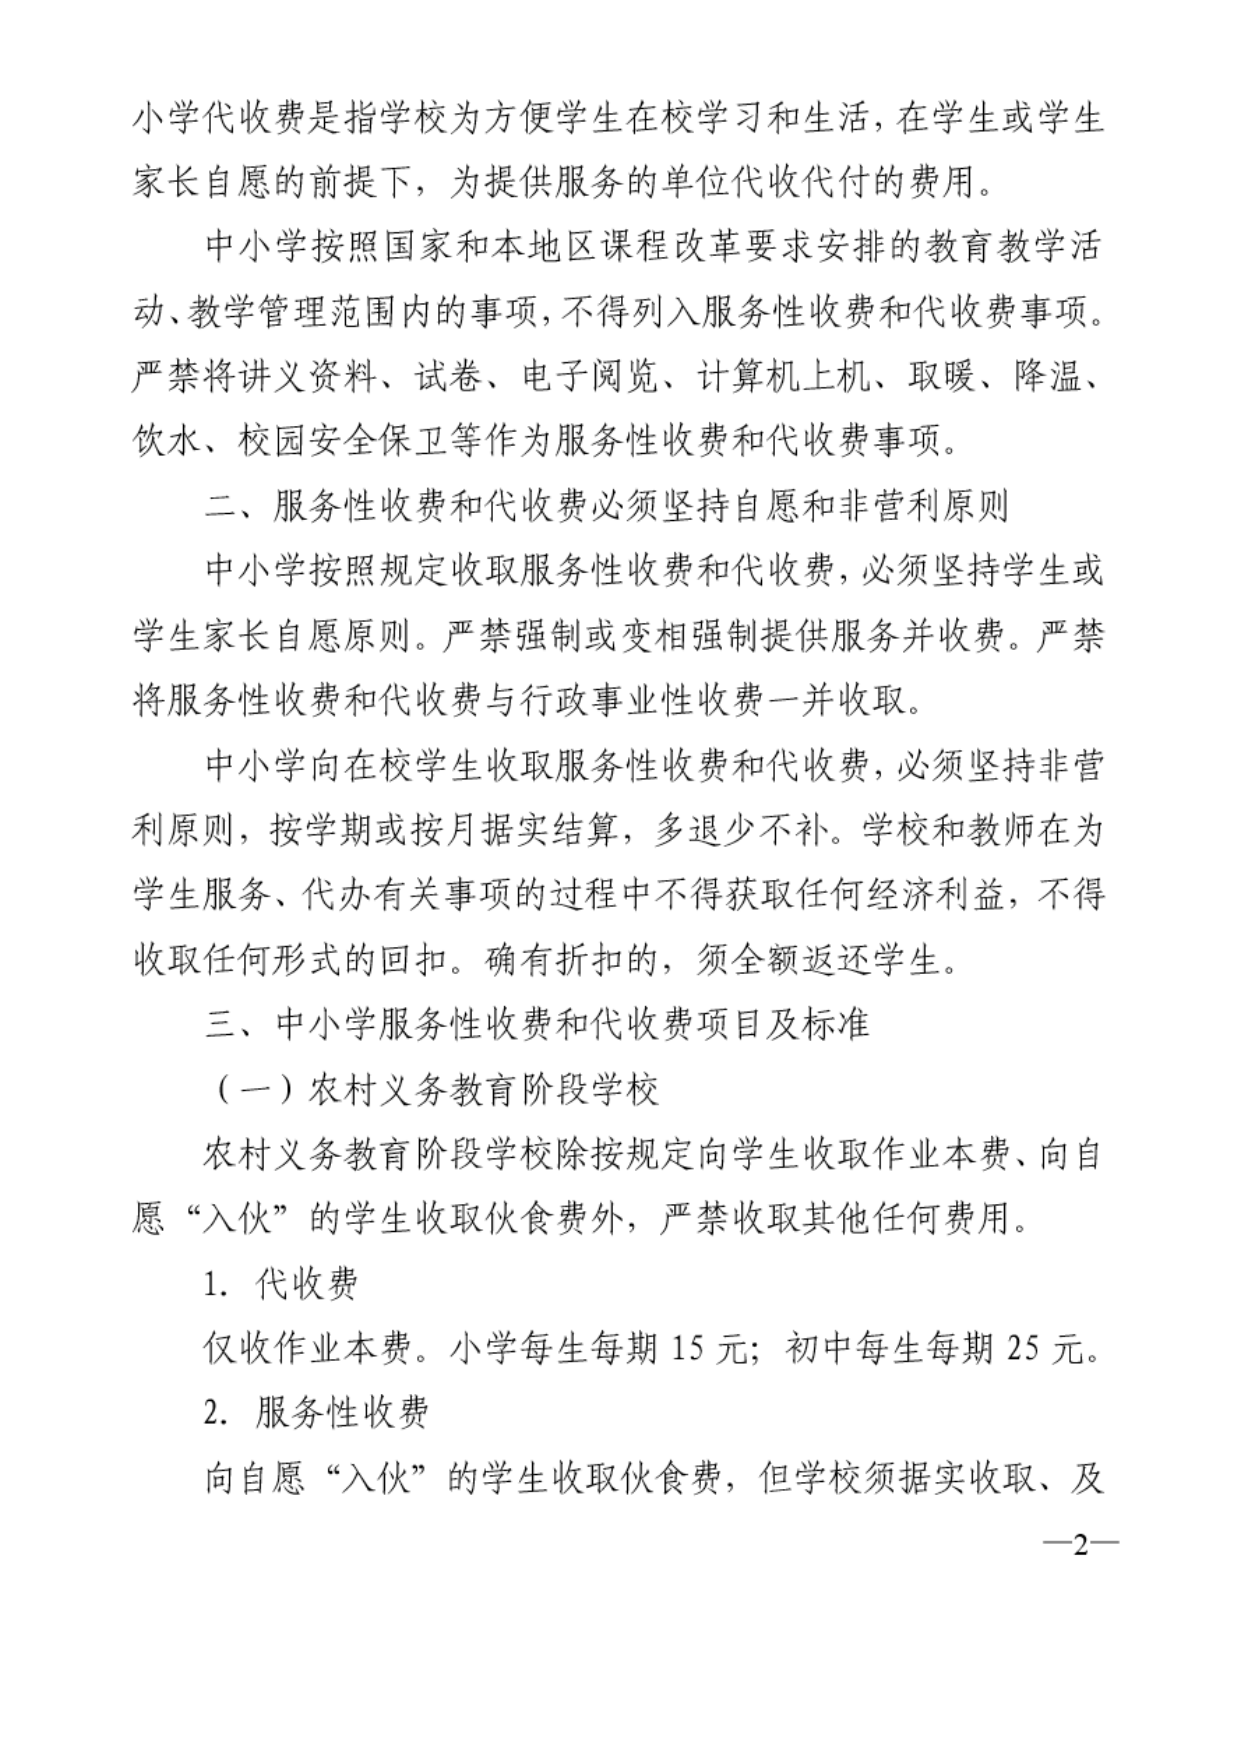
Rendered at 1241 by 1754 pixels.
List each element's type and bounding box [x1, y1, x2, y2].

picture [109, 80, 1131, 1576]
